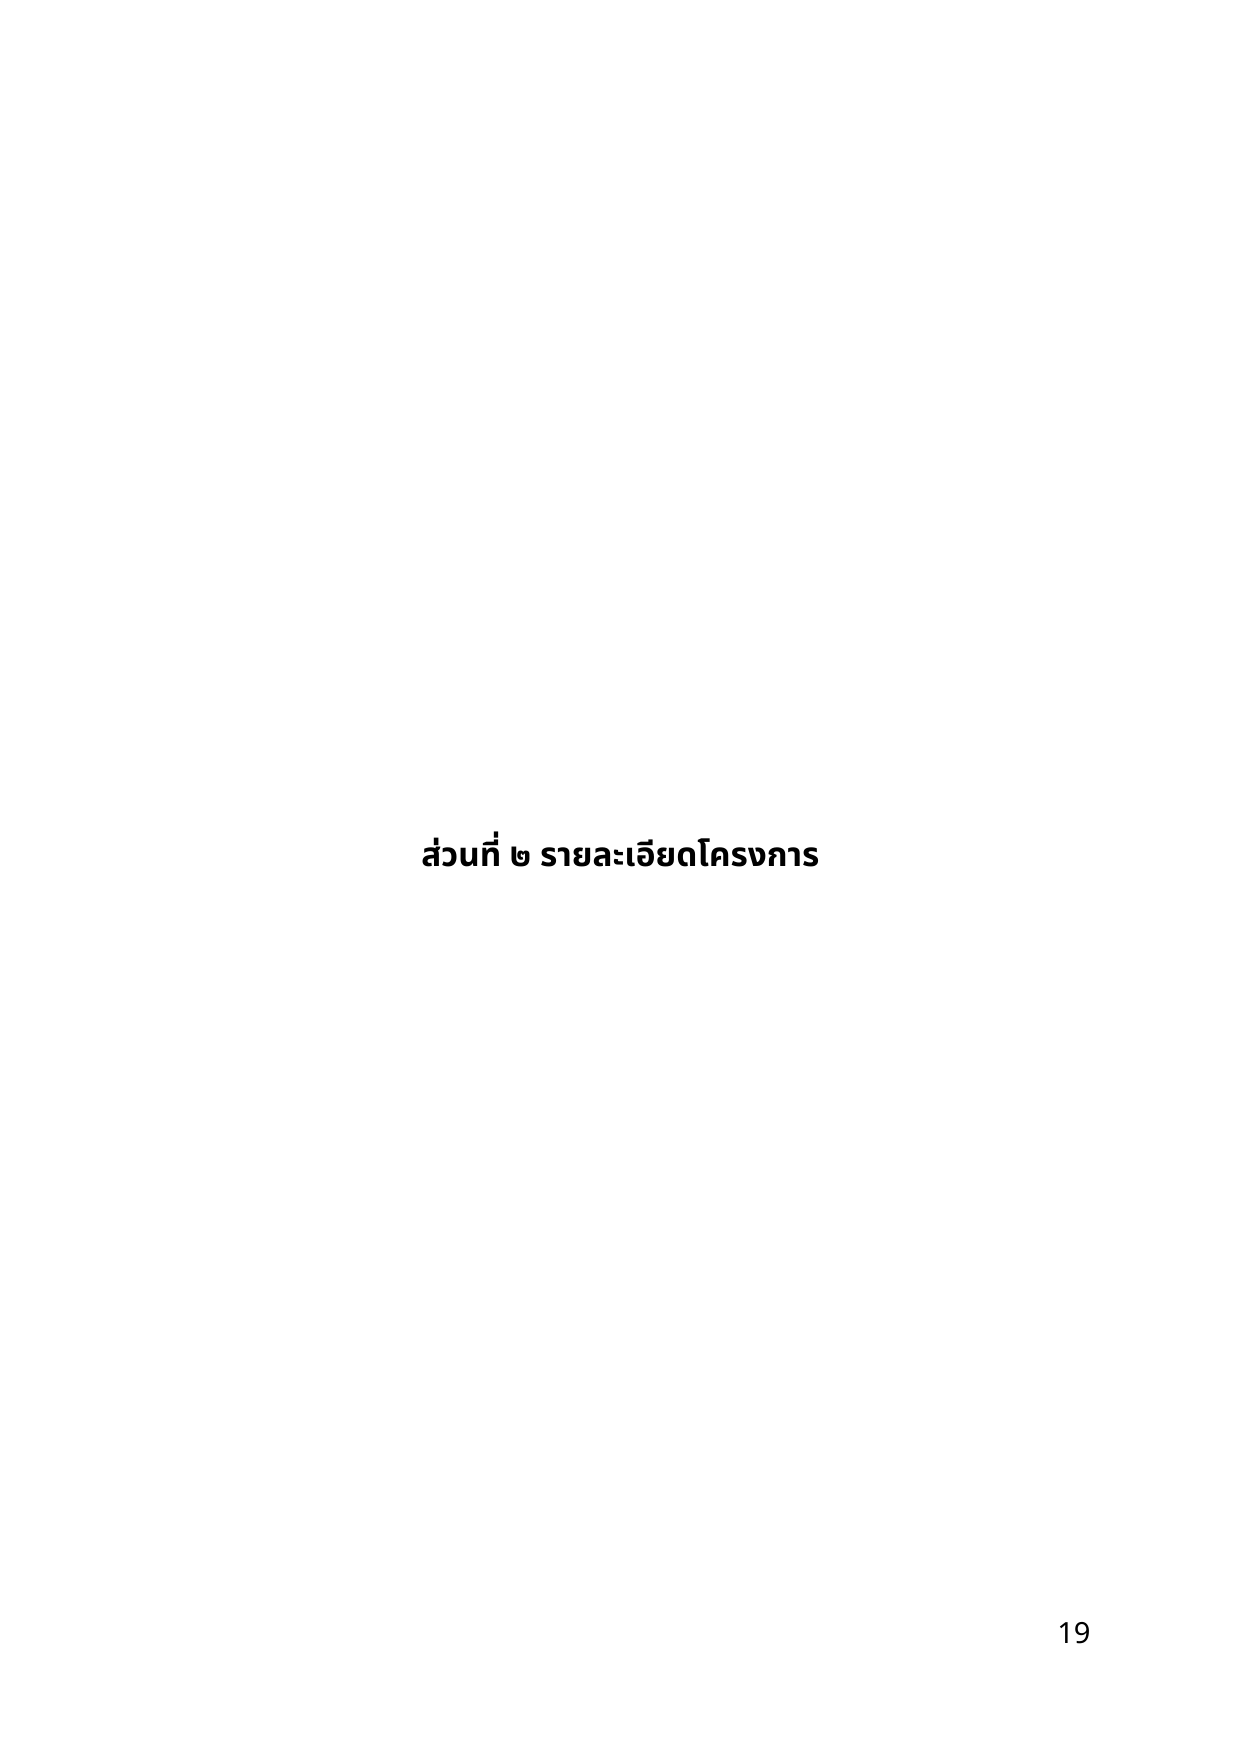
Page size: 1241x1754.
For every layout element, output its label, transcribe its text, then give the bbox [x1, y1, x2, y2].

text ส่วนที่ ๒ รายละเอียดโครงการ [150, 831, 1090, 882]
